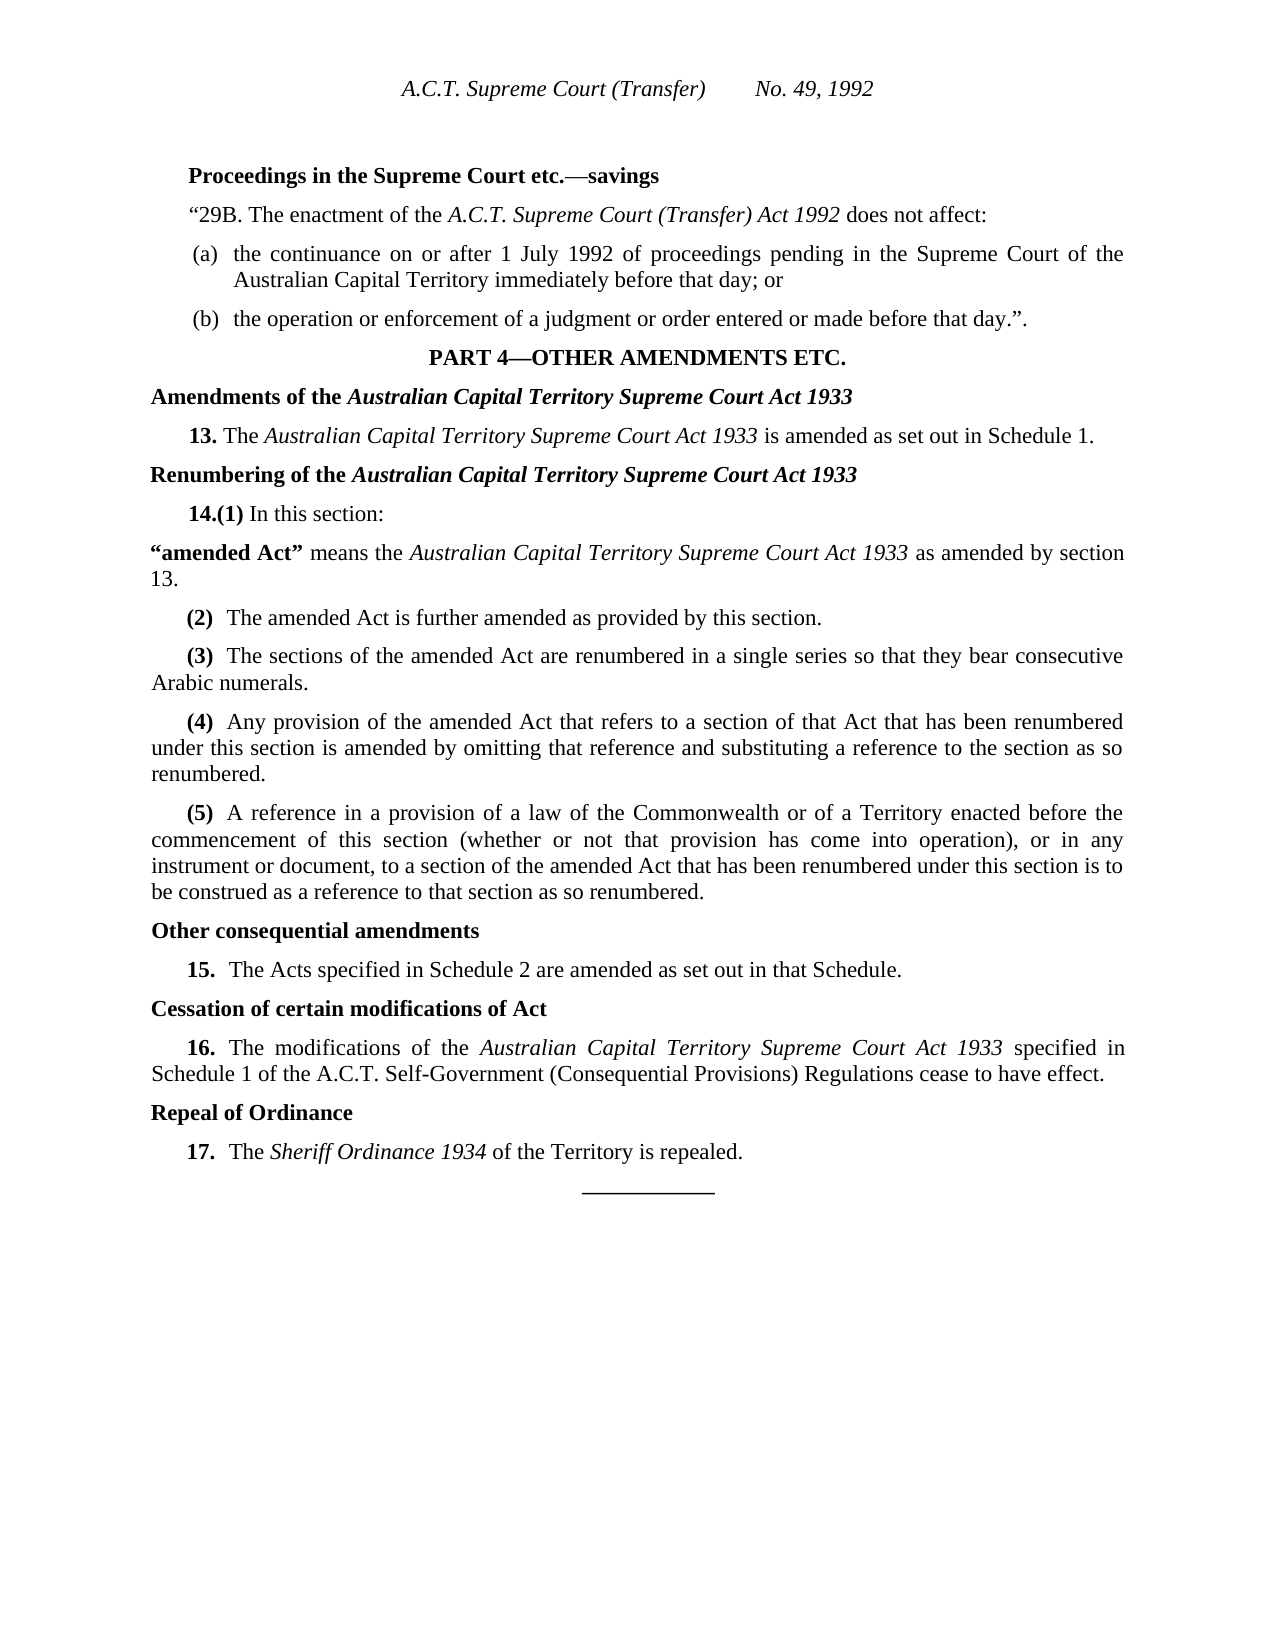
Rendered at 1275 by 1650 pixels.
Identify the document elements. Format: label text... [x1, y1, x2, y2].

text Renumbering of the Australian Capital Territory Supreme Court Act 1933 [150, 461, 1125, 487]
text “amended Act” means the Australian Capital Territory Supreme Court Act 1933 as amended by section 13. [150, 538, 1125, 591]
text Proceedings in the Supreme Court etc.—savings [152, 162, 1125, 189]
list Any provision of the amended Act that refers to a section of that Act that has been renumbered under this section is amended by omitting that reference and substituting a reference to the section as so renumbered. [151, 708, 1125, 787]
text “29B. The enactment of the A.C.T. Supreme Court (Transfer) Act 1992 does not affect: [154, 201, 1125, 228]
text Repeal of Ordinance [151, 1099, 1125, 1125]
text 15. The Acts specified in Schedule 2 are amended as set out in that Schedule. [151, 956, 1125, 982]
text 13. The Australian Capital Territory Supreme Court Act 1933 is amended as set out in Schedule 1. [152, 422, 1125, 448]
list A reference in a provision of a law of the Commonwealth or of a Territory enacted before the commencement of this section (whether or not that provision has come into operation), or in any instrument or document, to a section of the amended Act that has been renumbered under this section is to be construed as a reference to that section as so renumbered. [151, 799, 1125, 905]
text 16. The modifications of the Australian Capital Territory Supreme Court Act 1933 specified in Schedule 1 of the A.C.T. Self-Government (Consequential Provisions) Regulations cease to have effect. [151, 1034, 1125, 1087]
text Amendments of the Australian Capital Territory Supreme Court Act 1933 [151, 383, 1125, 409]
list The sections of the amended Act are renumbered in a single series so that they bear consecutive Arabic numerals. [151, 643, 1125, 695]
text PART 4—OTHER AMENDMENTS ETC. [150, 344, 1125, 371]
text Cessation of certain modifications of Act [151, 995, 1125, 1021]
list The amended Act is further amended as provided by this section. [186, 604, 1125, 630]
text 17. The Sheriff Ordinance 1934 of the Territory is repealed. [186, 1138, 1125, 1164]
text 14.(1) In this section: [188, 500, 1125, 526]
list the continuance on or after 1 July 1992 of proceedings pending in the Supreme Court of the Australian Capital Territory immediately before that day; or [192, 240, 1125, 293]
list the operation or enforcement of a judgment or order entered or made before that day.”. [192, 305, 1125, 332]
text Other consequential amendments [151, 917, 1125, 944]
